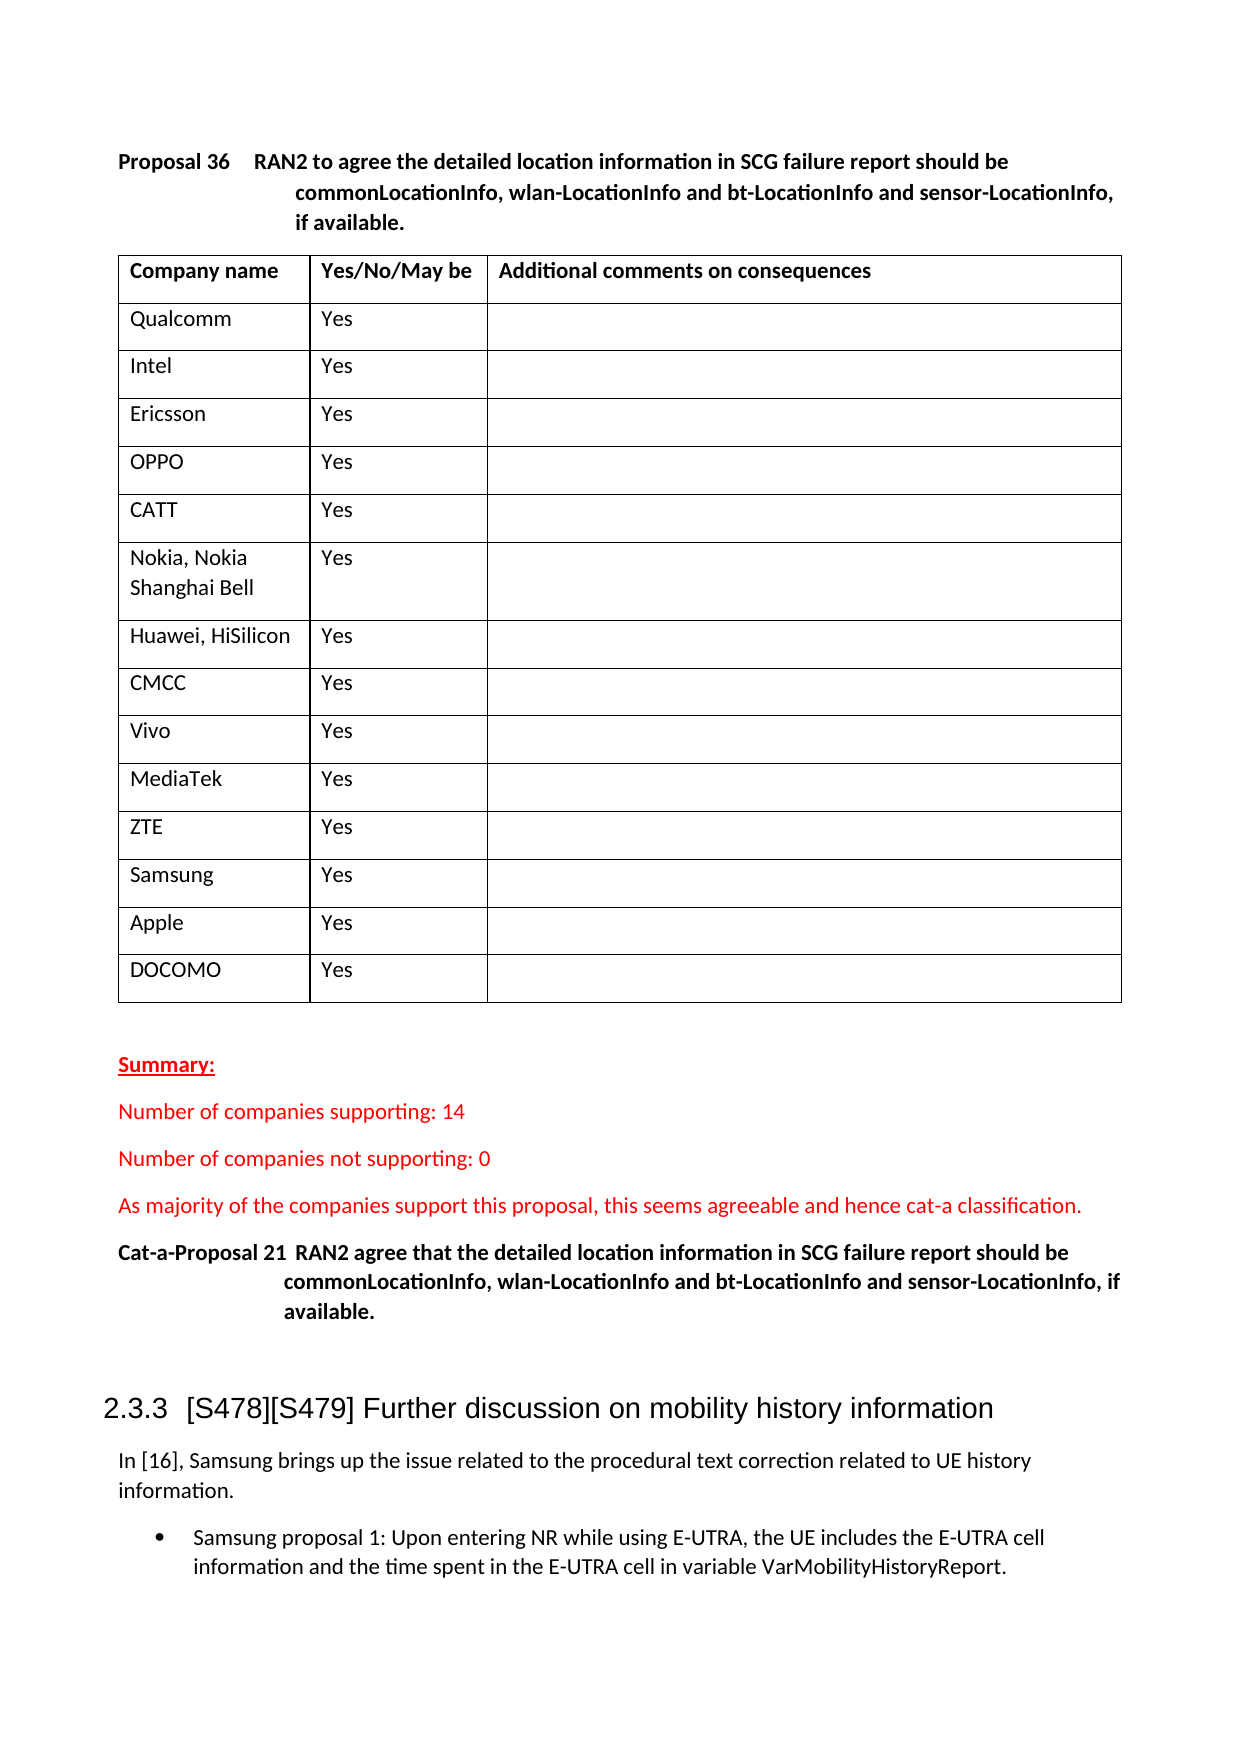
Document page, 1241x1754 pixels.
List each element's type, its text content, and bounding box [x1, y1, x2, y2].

text As majority of the companies support this proposal, this seems agreeable and hence cat-a classification. [118, 1191, 1122, 1219]
table_cell [488, 716, 1121, 763]
list Samsung proposal 1: Upon entering NR while using E-UTRA, the UE includes the E-UTRA cell information and the time spent in the E-UTRA cell in variable VarMobilityHistoryReport. [156, 1523, 1122, 1581]
text RAN2 to agree the detailed location information in SCG failure report should be commonLocationInfo, wlan-LocationInfo and bt-LocationInfo and sensor-LocationInfo, if available. [118, 147, 1122, 236]
table_cell Yes [311, 764, 487, 811]
table_cell MediaTek [119, 764, 309, 811]
table_cell [488, 495, 1121, 542]
table_cell [488, 669, 1121, 715]
table_cell Vivo [119, 716, 309, 763]
table_cell Yes [311, 716, 487, 763]
table_cell Yes [311, 955, 487, 1002]
table_cell [488, 447, 1121, 494]
table_cell [488, 399, 1121, 446]
table_header Yes/No/May be [311, 256, 487, 303]
table_cell Apple [119, 908, 309, 954]
table_cell Yes [311, 351, 487, 398]
table_cell Yes [311, 621, 487, 667]
table_cell [488, 908, 1121, 954]
table_cell [488, 543, 1121, 620]
table_cell [488, 764, 1121, 811]
text In [16], Samsung brings up the issue related to the procedural text correction related to UE history information. [118, 1446, 1122, 1504]
table_cell [488, 955, 1121, 1002]
table_cell [488, 621, 1121, 667]
table_cell Samsung [119, 860, 309, 907]
table_header Additional comments on consequences [488, 256, 1121, 303]
table_cell Ericsson [119, 399, 309, 446]
table_cell OPPO [119, 447, 309, 494]
table_cell Huawei, HiSilicon [119, 621, 309, 667]
table_cell Yes [311, 304, 487, 350]
table_cell Yes [311, 669, 487, 715]
table_cell Yes [311, 860, 487, 907]
table_cell [488, 860, 1121, 907]
table_cell Yes [311, 908, 487, 954]
table_cell Yes [311, 543, 487, 620]
table_cell Yes [311, 399, 487, 446]
table_cell [488, 304, 1121, 350]
table_header Company name [119, 256, 309, 303]
text Number of companies not supporting: 0 [118, 1144, 1122, 1172]
table_cell Qualcomm [119, 304, 309, 350]
text RAN2 agree that the detailed location information in SCG failure report should be commonLocationInfo, wlan-LocationInfo and bt-LocationInfo and sensor-LocationInfo, if available. [118, 1238, 1122, 1325]
table_cell CMCC [119, 669, 309, 715]
table_cell Nokia, Nokia Shanghai Bell [119, 543, 309, 620]
text Number of companies supporting: 14 [118, 1097, 1122, 1125]
table_cell Yes [311, 495, 487, 542]
table_cell Yes [311, 812, 487, 859]
table_cell Yes [311, 447, 487, 494]
text Summary: [118, 1050, 1122, 1078]
table_cell [488, 812, 1121, 859]
table_cell CATT [119, 495, 309, 542]
table_cell Intel [119, 351, 309, 398]
subtitle [S478][S479] Further discussion on mobility history information [103, 1391, 1122, 1424]
table_cell [488, 351, 1121, 398]
table_cell ZTE [119, 812, 309, 859]
table_cell DOCOMO [119, 955, 309, 1002]
